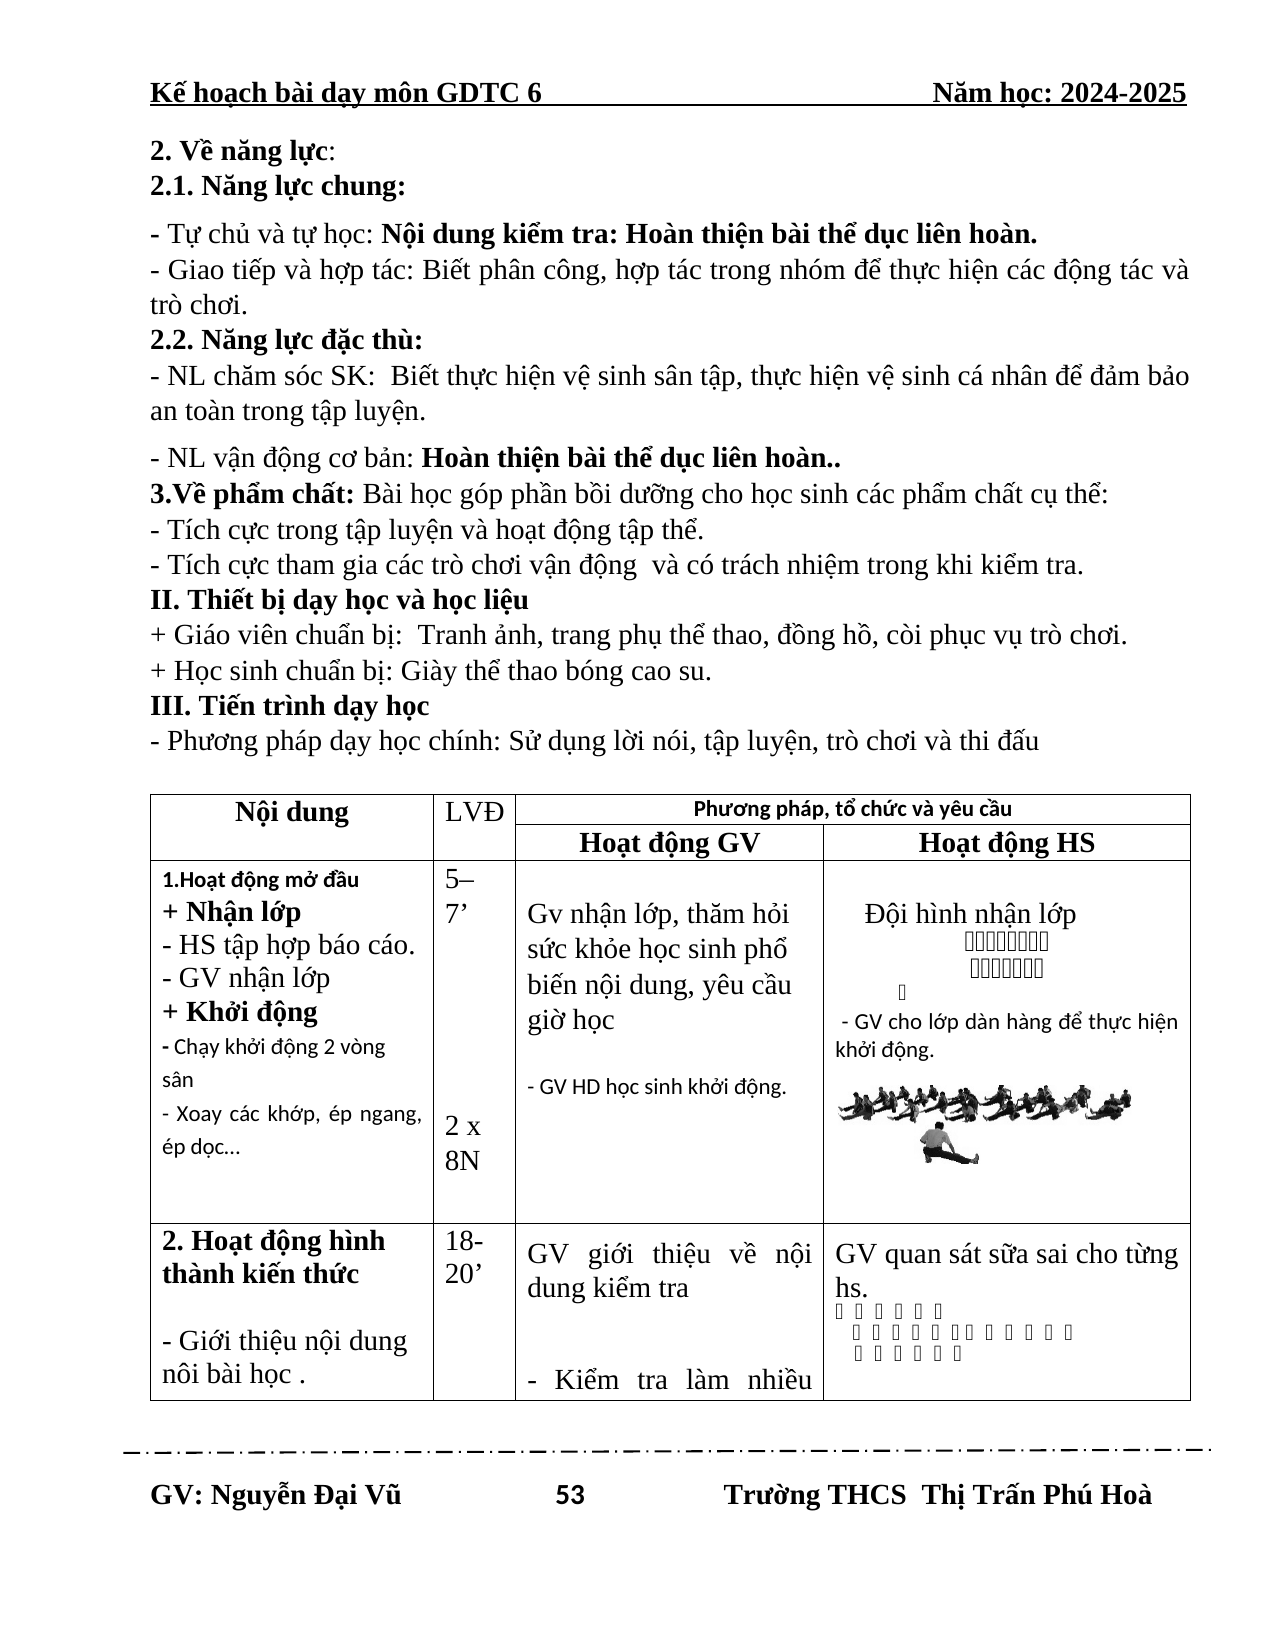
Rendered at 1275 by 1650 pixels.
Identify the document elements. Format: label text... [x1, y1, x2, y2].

text - NL chăm sóc SK: Biết thực hiện vệ sinh sân tập, thực hiện vệ sinh cá nhân để đảm bảo an toàn trong tập luyện. [150, 358, 1191, 426]
table_cell 18-20’ [434, 1224, 515, 1399]
text + Giáo viên chuẩn bị: Tranh ảnh, trang phụ thể thao, đồng hồ, còi phục vụ trò chơi. [150, 617, 1191, 651]
text 3.Về phẩm chất: Bài học góp phần bồi dưỡng cho học sinh các phẩm chất cụ thể: [150, 477, 1191, 510]
table_header Phương pháp, tổ chức và yêu cầu [516, 795, 1190, 824]
text III. Tiến trình dạy học [150, 688, 1191, 721]
table_cell GV quan sát sữa sai cho từng hs. - Mỗi hs được quyền tham gia kiểm tra 1 lần trường hợp đặc biệt cho kiểm tra lần 2 [824, 1224, 1190, 1399]
text - Tích cực trong tập luyện và hoạt động tập thể. [150, 512, 1191, 545]
table_header LVĐ [434, 795, 515, 860]
text + Học sinh chuẩn bị: Giày thể thao bóng cao su. [150, 653, 1191, 686]
text 2.2. Năng lực đặc thù: [150, 322, 1191, 356]
text - Tích cực tham gia các trò chơi vận động và có trách nhiệm trong khi kiểm tra. [150, 547, 1191, 581]
text - Giao tiếp và hợp tác: Biết phân công, hợp tác trong nhóm để thực hiện các động tác và trò chơi. [150, 252, 1191, 321]
text - NL vận động cơ bản: Hoàn thiện bài thể dục liên hoàn.. [150, 441, 1191, 474]
text - Phương pháp dạy học chính: Sử dụng lời nói, tập luyện, trò chơi và thi đấu [150, 723, 1191, 757]
table_cell 5– 7’ 2 x 8N [434, 861, 515, 1223]
text - Tự chủ và tự học: Nội dung kiểm tra: Hoàn thiện bài thể dục liên hoàn. [150, 216, 1191, 249]
text 2.1. Năng lực chung: [150, 168, 1191, 202]
table_cell 1.Hoạt động mở đầu + Nhận lớp - HS tập hợp báo cáo. - GV nhận lớp + Khởi động - Chạy khởi động 2 vòng sân - Xoay các khớp, ép ngang, ép dọc… [151, 861, 433, 1223]
text II. Thiết bị dạy học và học liệu [150, 582, 1191, 616]
table_cell Gv nhận lớp, thăm hỏi sức khỏe học sinh phổ biến nội dung, yêu cầu giờ học - GV HD học sinh khởi động. [516, 861, 823, 1223]
text 2. Về năng lực: [150, 133, 1191, 166]
table_cell Đội hình nhận lớp - GV cho lớp dàn hàng để thực hiện khởi động. [824, 861, 1190, 1223]
table_cell 2. Hoạt động hình thành kiến thức - Giới thiệu nội dung nôi bài học . - kiểm tra: Hoàn thiện bài thể dục liên hoàn. [151, 1224, 433, 1399]
table_header Nội dung [151, 795, 433, 860]
table_cell Hoạt động HS [824, 825, 1190, 860]
table_cell Hoạt động GV [516, 825, 823, 860]
